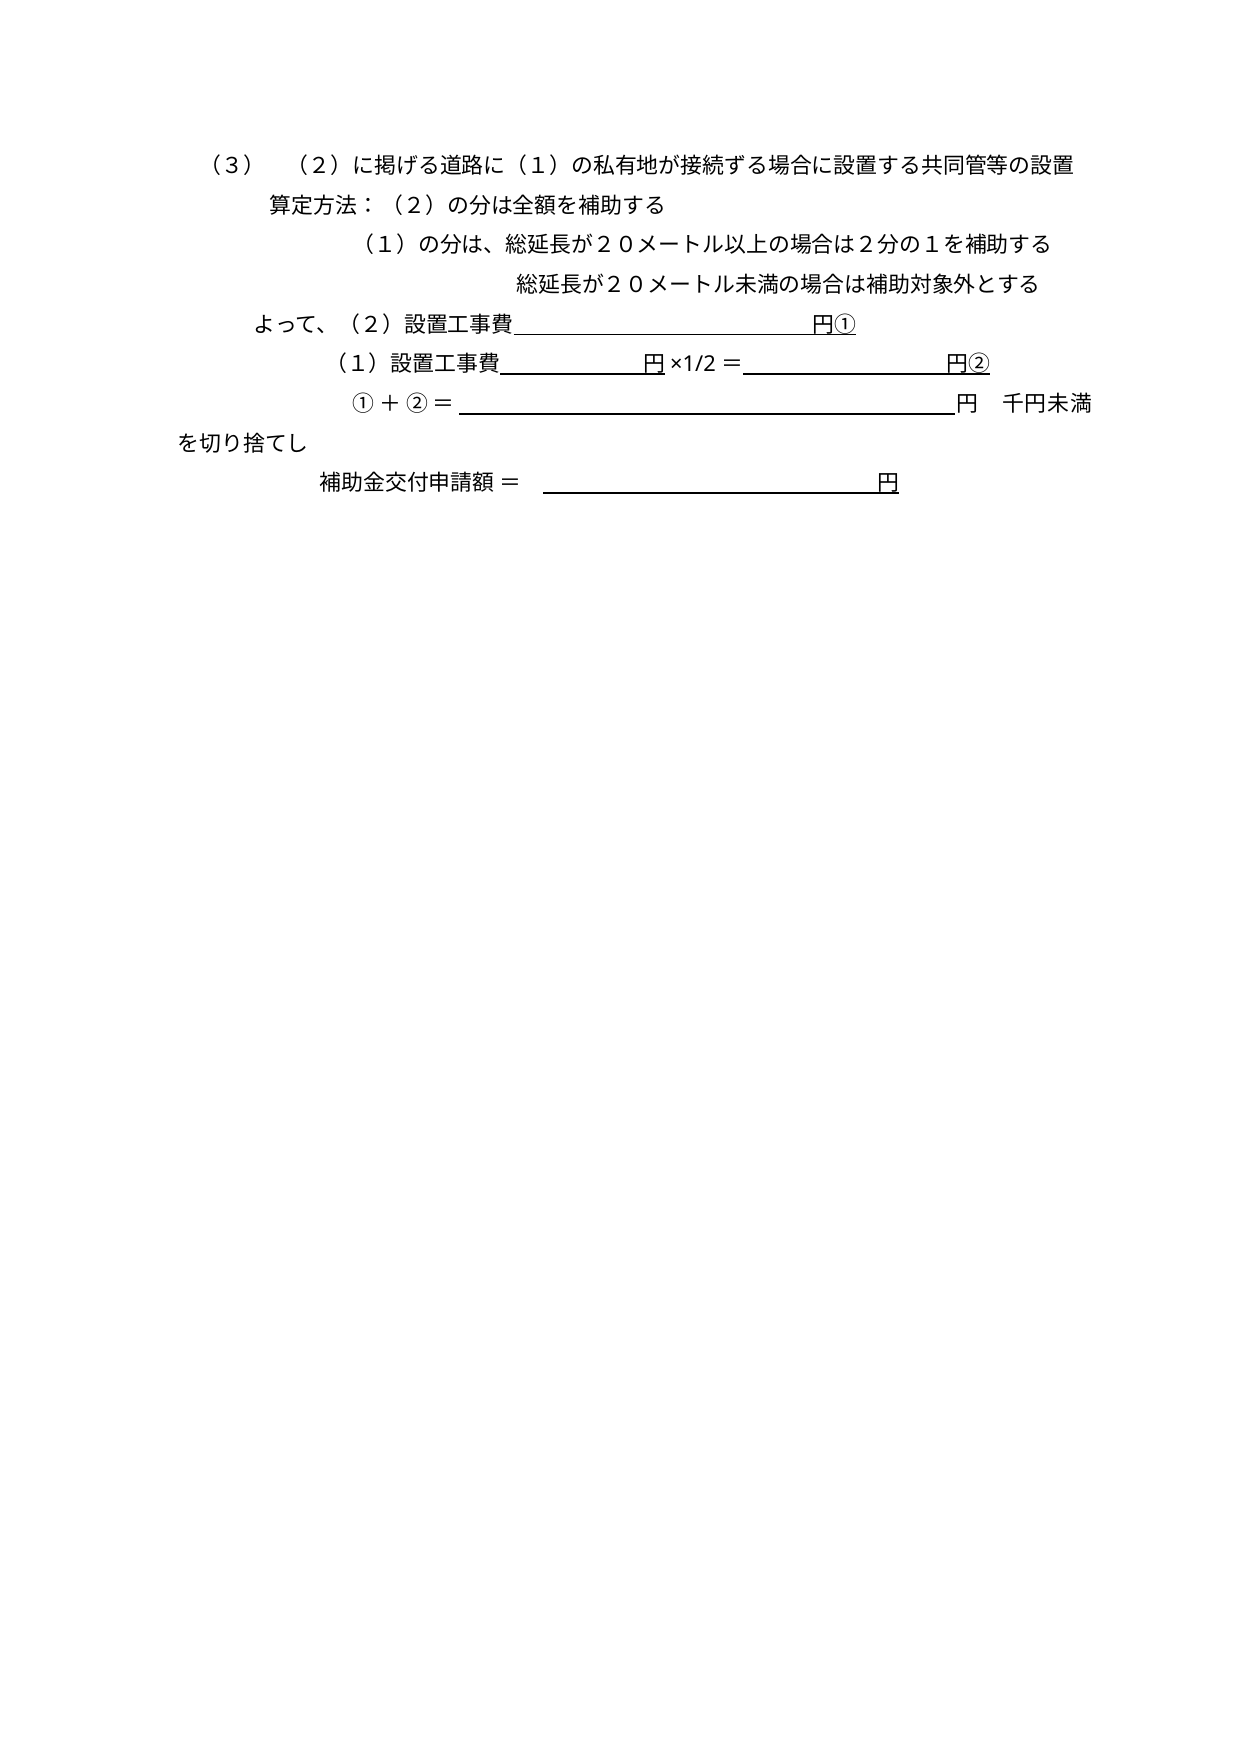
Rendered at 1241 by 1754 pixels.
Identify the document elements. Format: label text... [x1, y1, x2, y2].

text 補助金交付申請額 ＝ 円 [177, 465, 1092, 497]
text 総延長が２０メートル未満の場合は補助対象外とする [177, 267, 1092, 299]
text ① ＋ ② ＝ 円 千円未満を切り捨てし [177, 386, 1092, 457]
text （１）設置工事費 円 ×1/2 ＝ 円② [177, 346, 1092, 378]
text 算定方法： （２）の分は全額を補助する [177, 188, 1092, 219]
text （３） （２）に掲げる道路に（１）の私有地が接続ずる場合に設置する共同管等の設置 [177, 148, 1092, 180]
text （１）の分は、総延長が２０メートル以上の場合は２分の１を補助する [177, 227, 1092, 259]
text よって、（２）設置工事費 円① [177, 307, 1092, 338]
